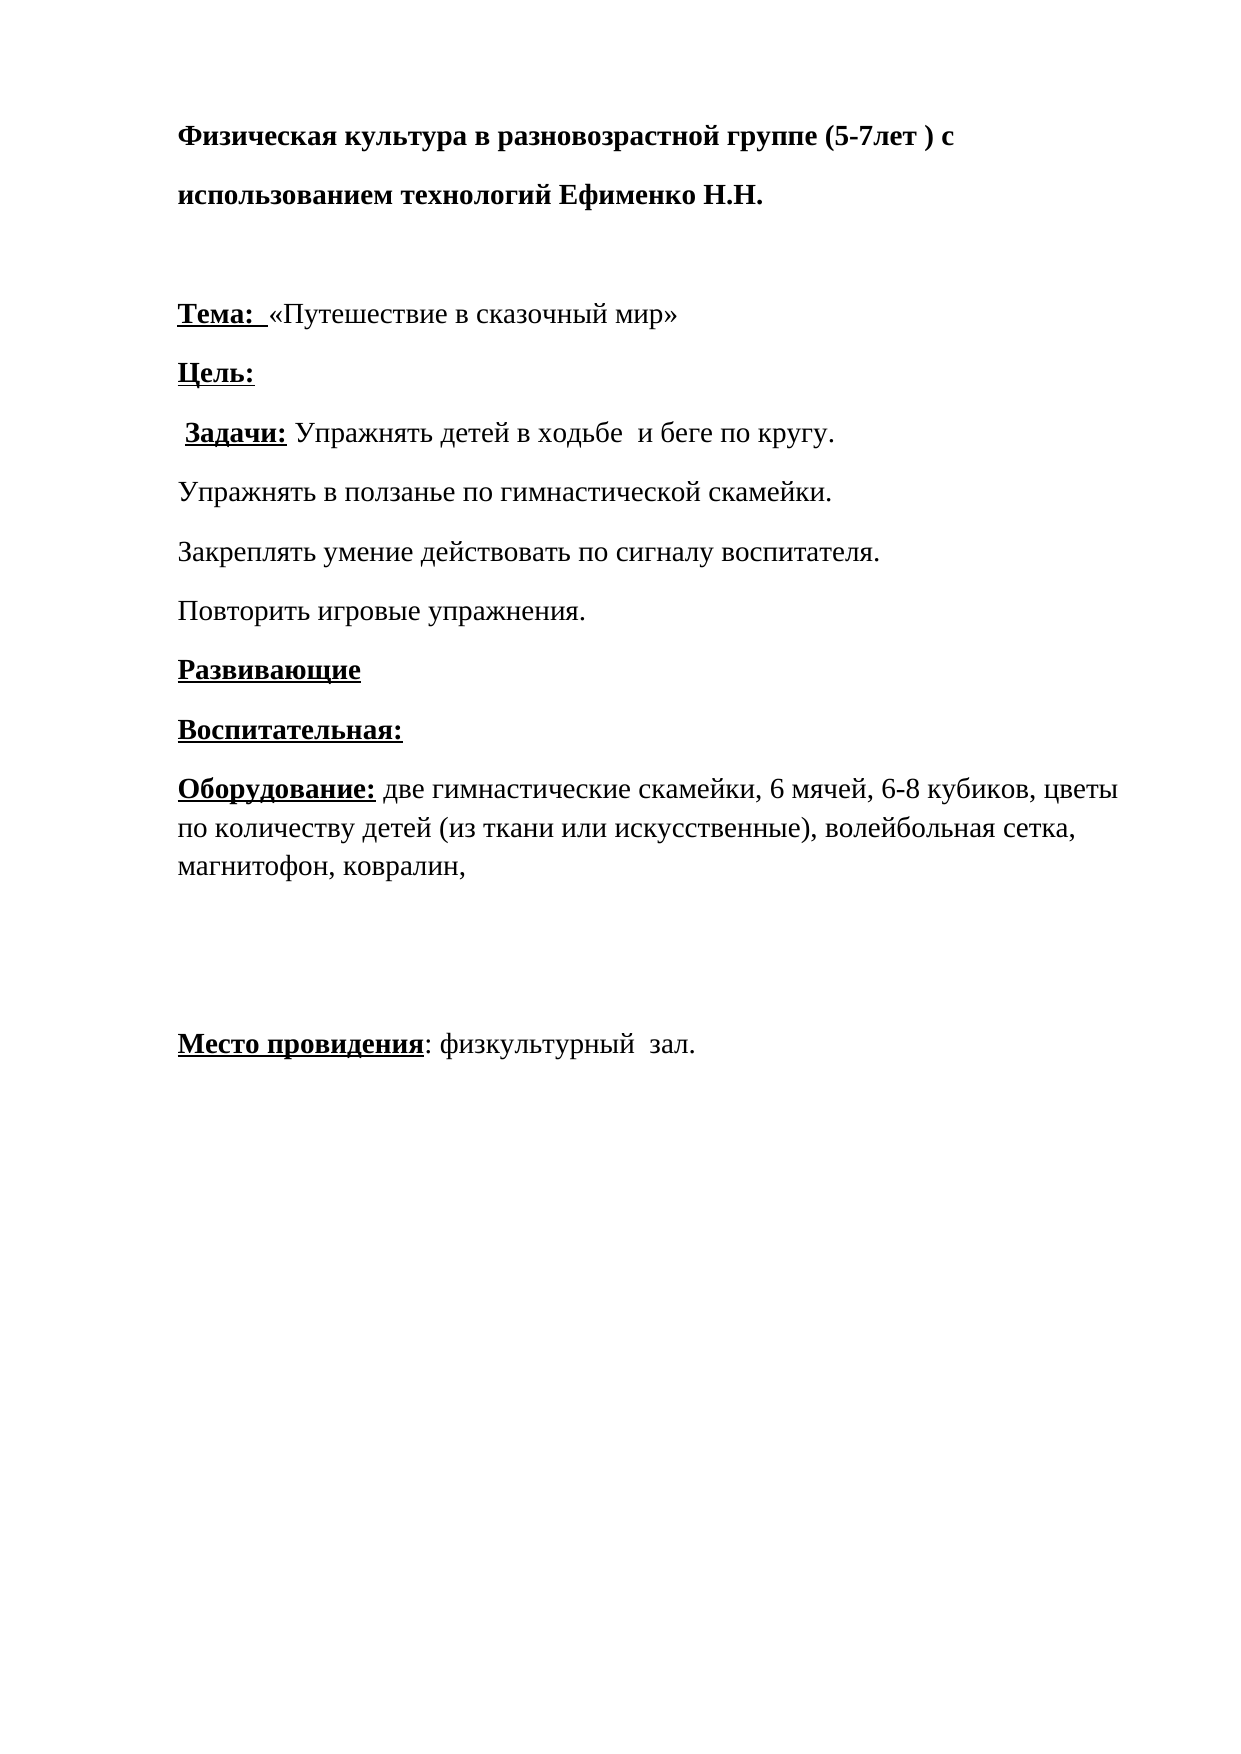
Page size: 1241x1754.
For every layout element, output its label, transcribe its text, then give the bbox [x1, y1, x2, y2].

text Цель: [177, 356, 1152, 389]
text Повторить игровые упражнения. [177, 593, 1152, 627]
text Закреплять умение действовать по сигналу воспитателя. [177, 534, 1152, 567]
text Место провидения: физкультурный зал. [177, 1026, 1152, 1060]
text Упражнять в ползанье по гимнастической скамейки. [177, 474, 1152, 508]
text Воспитательная: [177, 712, 1152, 745]
text Тема: «Путешествие в сказочный мир» [177, 296, 1152, 330]
text Физическая культура в разновозрастной группе (5-7лет ) с [177, 118, 1152, 152]
text Оборудование: две гимнастические скамейки, 6 мячей, 6-8 кубиков, цветы по количеству детей (из ткани или искусственные), волейбольная сетка, магнитофон, ковралин, [177, 771, 1152, 882]
text Развивающие [177, 652, 1152, 686]
text Задачи: Упражнять детей в ходьбе и беге по кругу. [177, 415, 1152, 448]
text использованием технологий Ефименко Н.Н. [177, 177, 1152, 211]
